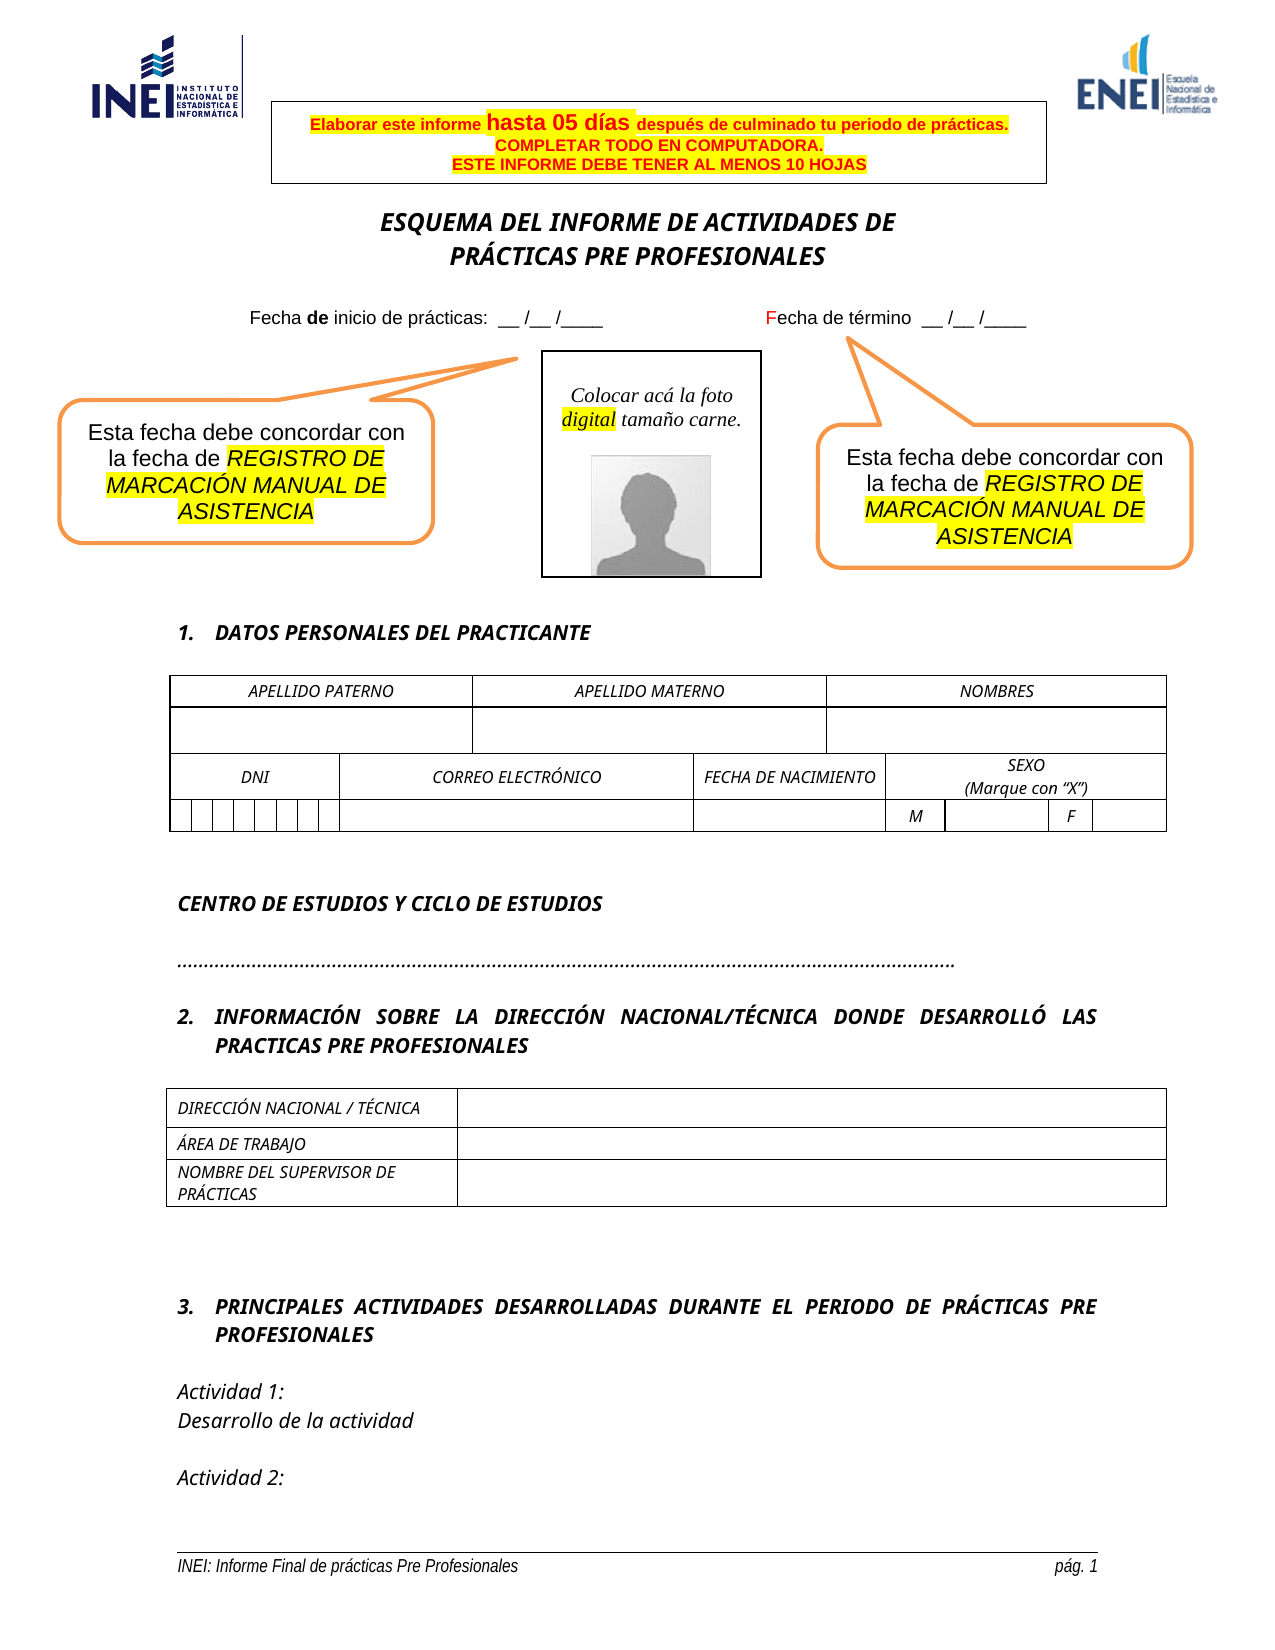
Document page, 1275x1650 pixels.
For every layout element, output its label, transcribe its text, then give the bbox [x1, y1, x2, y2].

text CENTRO DE ESTUDIOS Y CICLO DE ESTUDIOS [177, 889, 1098, 917]
table_cell [277, 800, 297, 831]
text Desarrollo de la actividad [177, 1406, 1098, 1434]
table_header [458, 1089, 1166, 1127]
picture [92, 35, 244, 118]
table_header DIRECCIÓN NACIONAL / TÉCNICA [167, 1089, 457, 1127]
table_cell M [886, 800, 944, 831]
text Actividad 1: [177, 1377, 1098, 1406]
table_cell FECHA DE NACIMIENTO [694, 754, 885, 799]
table_cell SEXO (Marque con “X”) [886, 754, 1166, 799]
table_cell [458, 1128, 1166, 1159]
table_cell [458, 1160, 1166, 1206]
picture [1056, 29, 1230, 118]
table_header APELLIDO MATERNO [473, 676, 826, 706]
table_cell [171, 800, 191, 831]
table_cell [694, 800, 885, 831]
table_cell [946, 800, 1048, 831]
table_cell DNI [171, 754, 339, 799]
table_cell ÁREA DE TRABAJO [167, 1128, 457, 1159]
table_cell NOMBRE DEL SUPERVISOR DE PRÁCTICAS [167, 1160, 457, 1206]
table_cell F [1049, 800, 1092, 831]
table_cell [234, 800, 254, 831]
table_cell [213, 800, 233, 831]
table_header APELLIDO PATERNO [171, 676, 472, 706]
text ……………………………………………………………………………………………………………………………….. [177, 946, 1098, 974]
list INFORMACIÓN SOBRE LA DIRECCIÓN NACIONAL/TÉCNICA DONDE DESARROLLÓ LAS PRACTICAS PRE PROFESIONALES [177, 1002, 1098, 1059]
text ESQUEMA DEL INFORME DE ACTIVIDADES DE [177, 204, 1098, 238]
table_cell [827, 708, 1166, 753]
table_cell [255, 800, 276, 831]
table_cell [319, 800, 339, 831]
table_cell [298, 800, 318, 831]
picture [591, 455, 711, 576]
table_cell [171, 708, 472, 753]
text Actividad 2: [177, 1463, 1098, 1491]
list DATOS PERSONALES DEL PRACTICANTE [177, 618, 1098, 647]
table_cell [1093, 800, 1166, 831]
table_cell [340, 800, 693, 831]
table_cell CORREO ELECTRÓNICO [340, 754, 693, 799]
text Fecha de inicio de prácticas: __ /__ /____ Fecha de término __ /__ /____ [177, 307, 1098, 328]
table_cell [473, 708, 826, 753]
list PRINCIPALES ACTIVIDADES DESARROLLADAS DURANTE EL PERIODO DE PRÁCTICAS PRE PROFESIONALES [177, 1292, 1098, 1349]
table_cell [192, 800, 212, 831]
text PRÁCTICAS PRE PROFESIONALES [177, 238, 1098, 273]
table_header NOMBRES [827, 676, 1166, 706]
